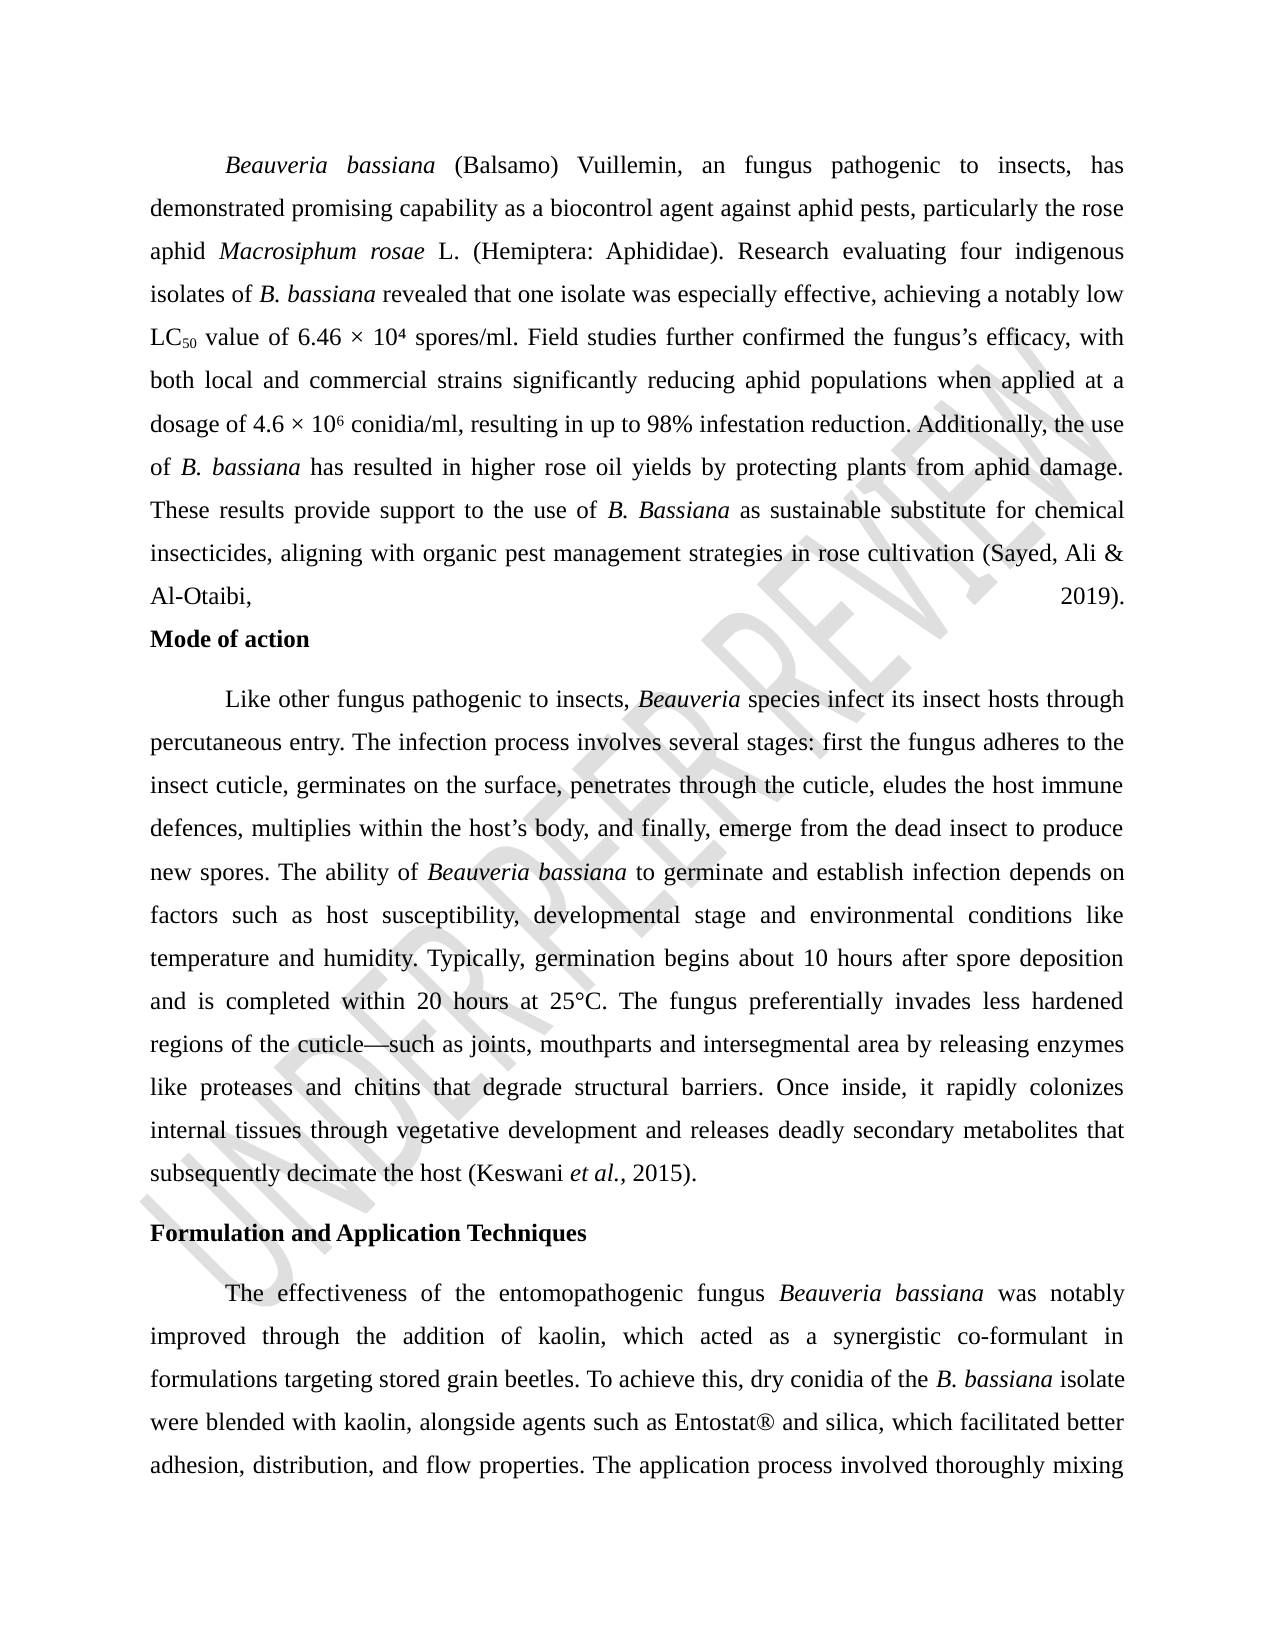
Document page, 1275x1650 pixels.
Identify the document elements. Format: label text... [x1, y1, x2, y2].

text Beauveria bassiana (Balsamo) Vuillemin, an fungus pathogenic to insects, has demonstrated promising capability as a biocontrol agent against aphid pests, particularly the rose aphid Macrosiphum rosae L. (Hemiptera: Aphididae). Research evaluating four indigenous isolates of B. bassiana revealed that one isolate was especially effective, achieving a notably low LC50 value of 6.46 × 10⁴ spores/ml. Field studies further confirmed the fungus’s efficacy, with both local and commercial strains significantly reducing aphid populations when applied at a dosage of 4.6 × 10⁶ conidia/ml, resulting in up to 98% infestation reduction. Additionally, the use of B. bassiana has resulted in higher rose oil yields by protecting plants from aphid damage. These results provide support to the use of B. Bassiana as sustainable substitute for chemical insecticides, aligning with organic pest management strategies in rose cultivation (Sayed, Ali & Al-Otaibi, 2019). Mode of action [150, 150, 1125, 653]
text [150, 1278, 1125, 1479]
text Formulation and Application Techniques [150, 1218, 1125, 1247]
text Like other fungus pathogenic to insects, Beauveria species infect its insect hosts through percutaneous entry. The infection process involves several stages: first the fungus adheres to the insect cuticle, germinates on the surface, penetrates through the cuticle, eludes the host immune defences, multiplies within the host’s body, and finally, emerge from the dead insect to produce new spores. The ability of Beauveria bassiana to germinate and establish infection depends on factors such as host susceptibility, developmental stage and environmental conditions like temperature and humidity. Typically, germination begins about 10 hours after spore deposition and is completed within 20 hours at 25°C. The fungus preferentially invades less hardened regions of the cuticle—such as joints, mouthparts and intersegmental area by releasing enzymes like proteases and chitins that degrade structural barriers. Once inside, it rapidly colonizes internal tissues through vegetative development and releases deadly secondary metabolites that subsequently decimate the host (Keswani et al., 2015). [150, 684, 1125, 1187]
